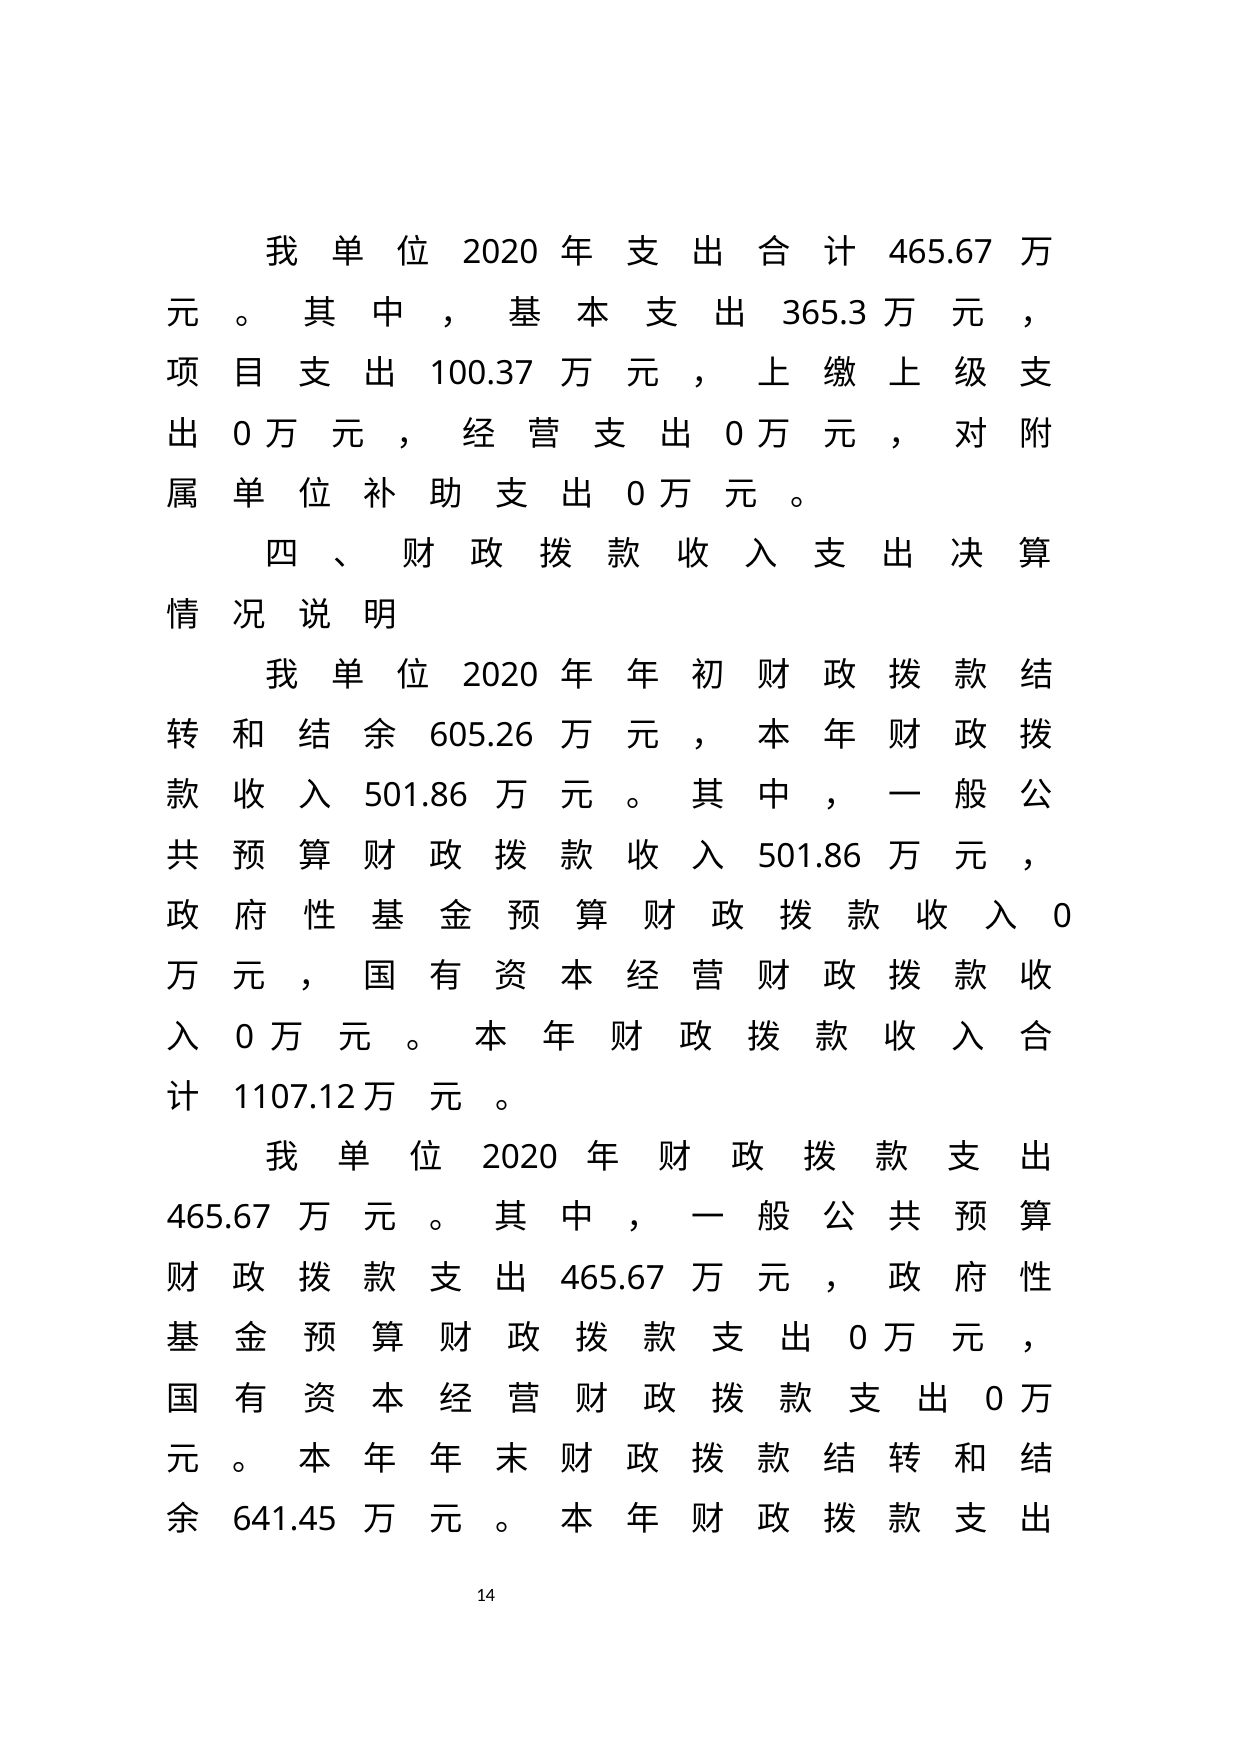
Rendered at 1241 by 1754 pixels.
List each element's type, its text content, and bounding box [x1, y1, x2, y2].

text 我单位2020年年初财政拨款结转和结余605.26万元，本年财政拨款收入501.86万元。其中，一般公共预算财政拨款收入501.86万元，政府性基金预算财政拨款收入0万元，国有资本经营财政拨款收入0万元。本年财政拨款收入合计1107.12万元。 [167, 642, 1085, 1124]
text 四、财政拨款收入支出决算情况说明 [167, 521, 1085, 642]
text 我单位2020年支出合计465.67万元。其中，基本支出365.3万元，项目支出100.37万元，上缴上级支出0万元，经营支出0万元，对附属单位补助支出0万元。 [167, 219, 1085, 521]
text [167, 1124, 1085, 1546]
